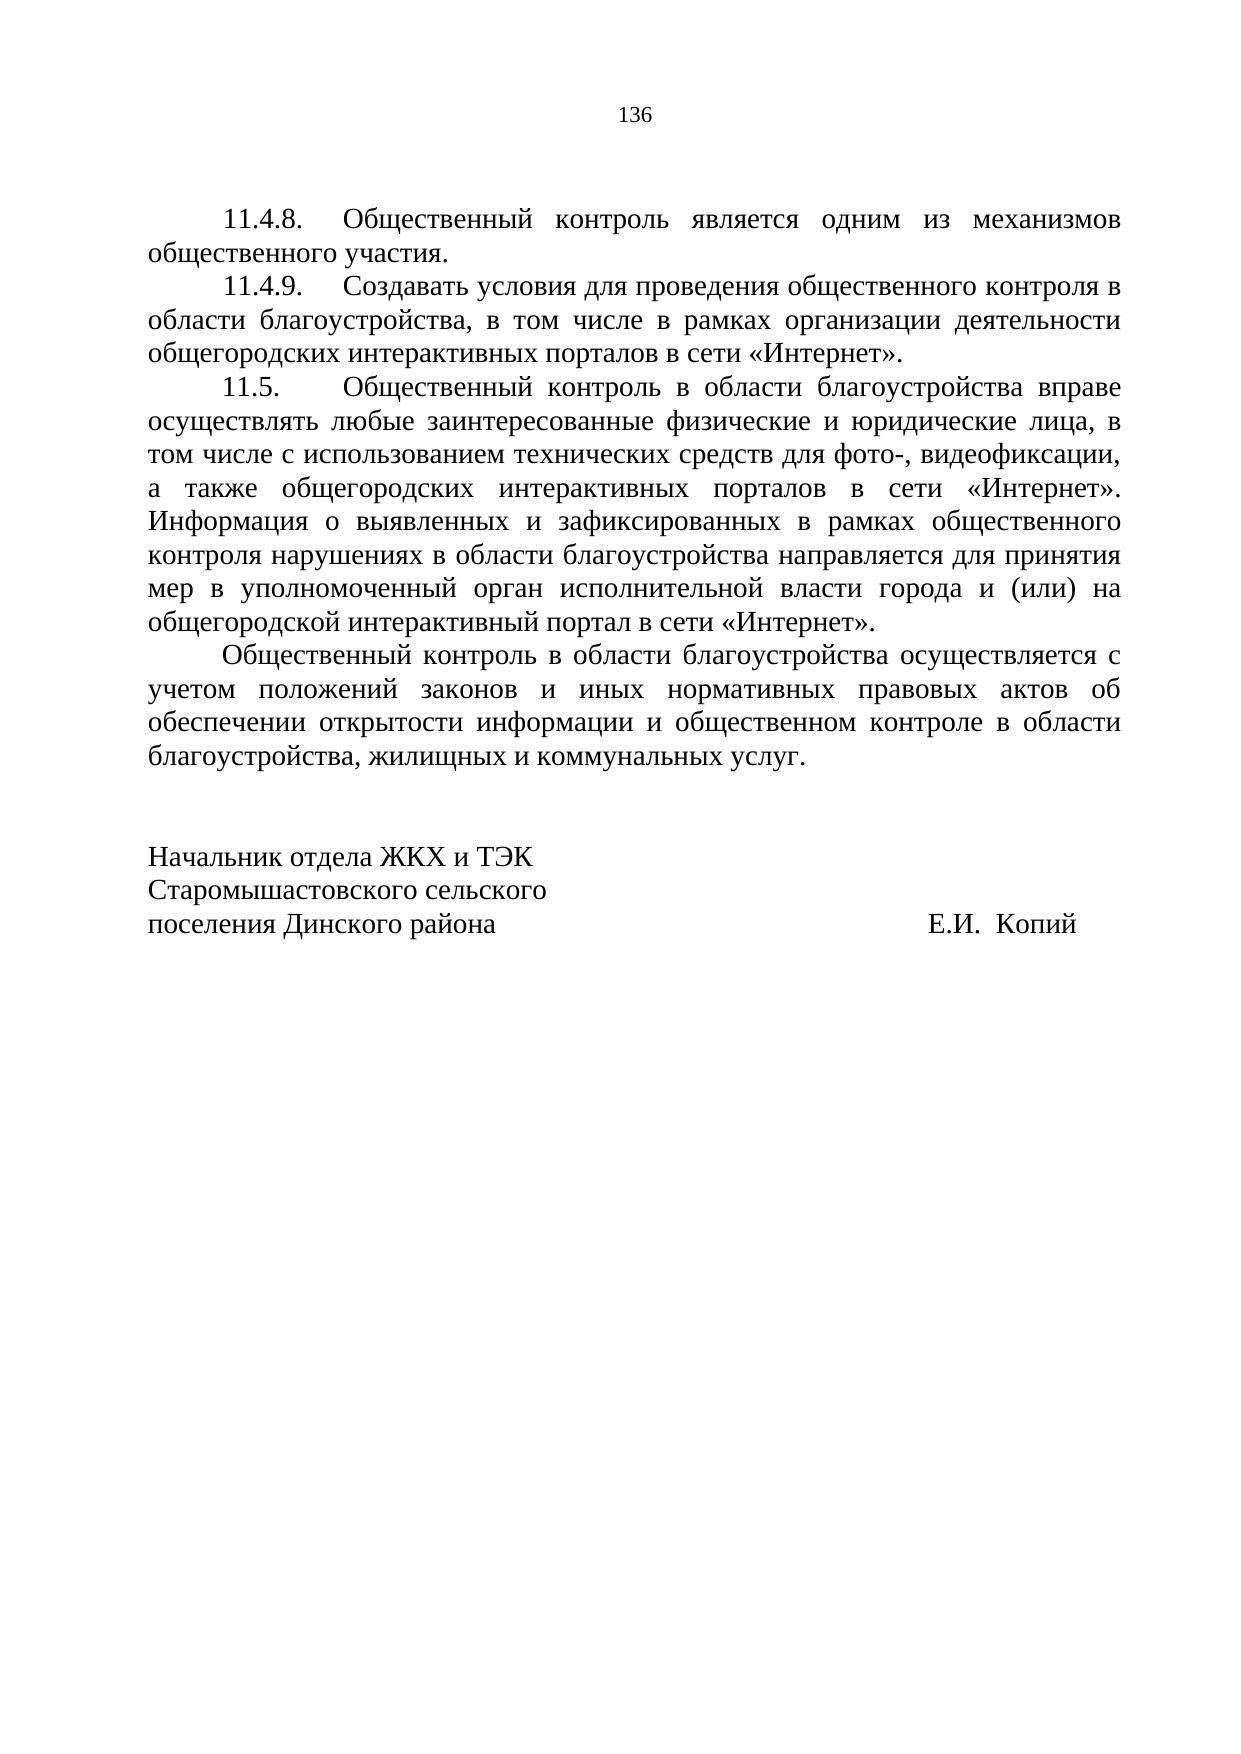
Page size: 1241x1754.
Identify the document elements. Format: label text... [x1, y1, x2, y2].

list Общественный контроль в области благоустройства вправе осуществлять любые заинтересованные физические и юридические лица, в том числе с использованием технических средств для фото-, видеофиксации, а также общегородских интерактивных порталов в сети «Интернет». Информация о выявленных и зафиксированных в рамках общественного контроля нарушениях в области благоустройства направляется для принятия мер в уполномоченный орган исполнительной власти города и (или) на общегородской интерактивный портал в сети «Интернет». [148, 369, 1122, 637]
list Общественный контроль является одним из механизмов общественного участия. [148, 201, 1122, 268]
list Создавать условия для проведения общественного контроля в области благоустройства, в том числе в рамках организации деятельности общегородских интерактивных порталов в сети «Интернет». [148, 268, 1122, 369]
text Общественный контроль в области благоустройства осуществляется с учетом положений законов и иных нормативных правовых актов об обеспечении открытости информации и общественном контроле в области благоустройства, жилищных и коммунальных услуг. [148, 637, 1122, 772]
text поселения Динского района Е.И. Копий [148, 906, 1122, 939]
text Старомышастовского сельского [148, 872, 1122, 906]
text Начальник отдела ЖКХ и ТЭК [148, 839, 1122, 872]
